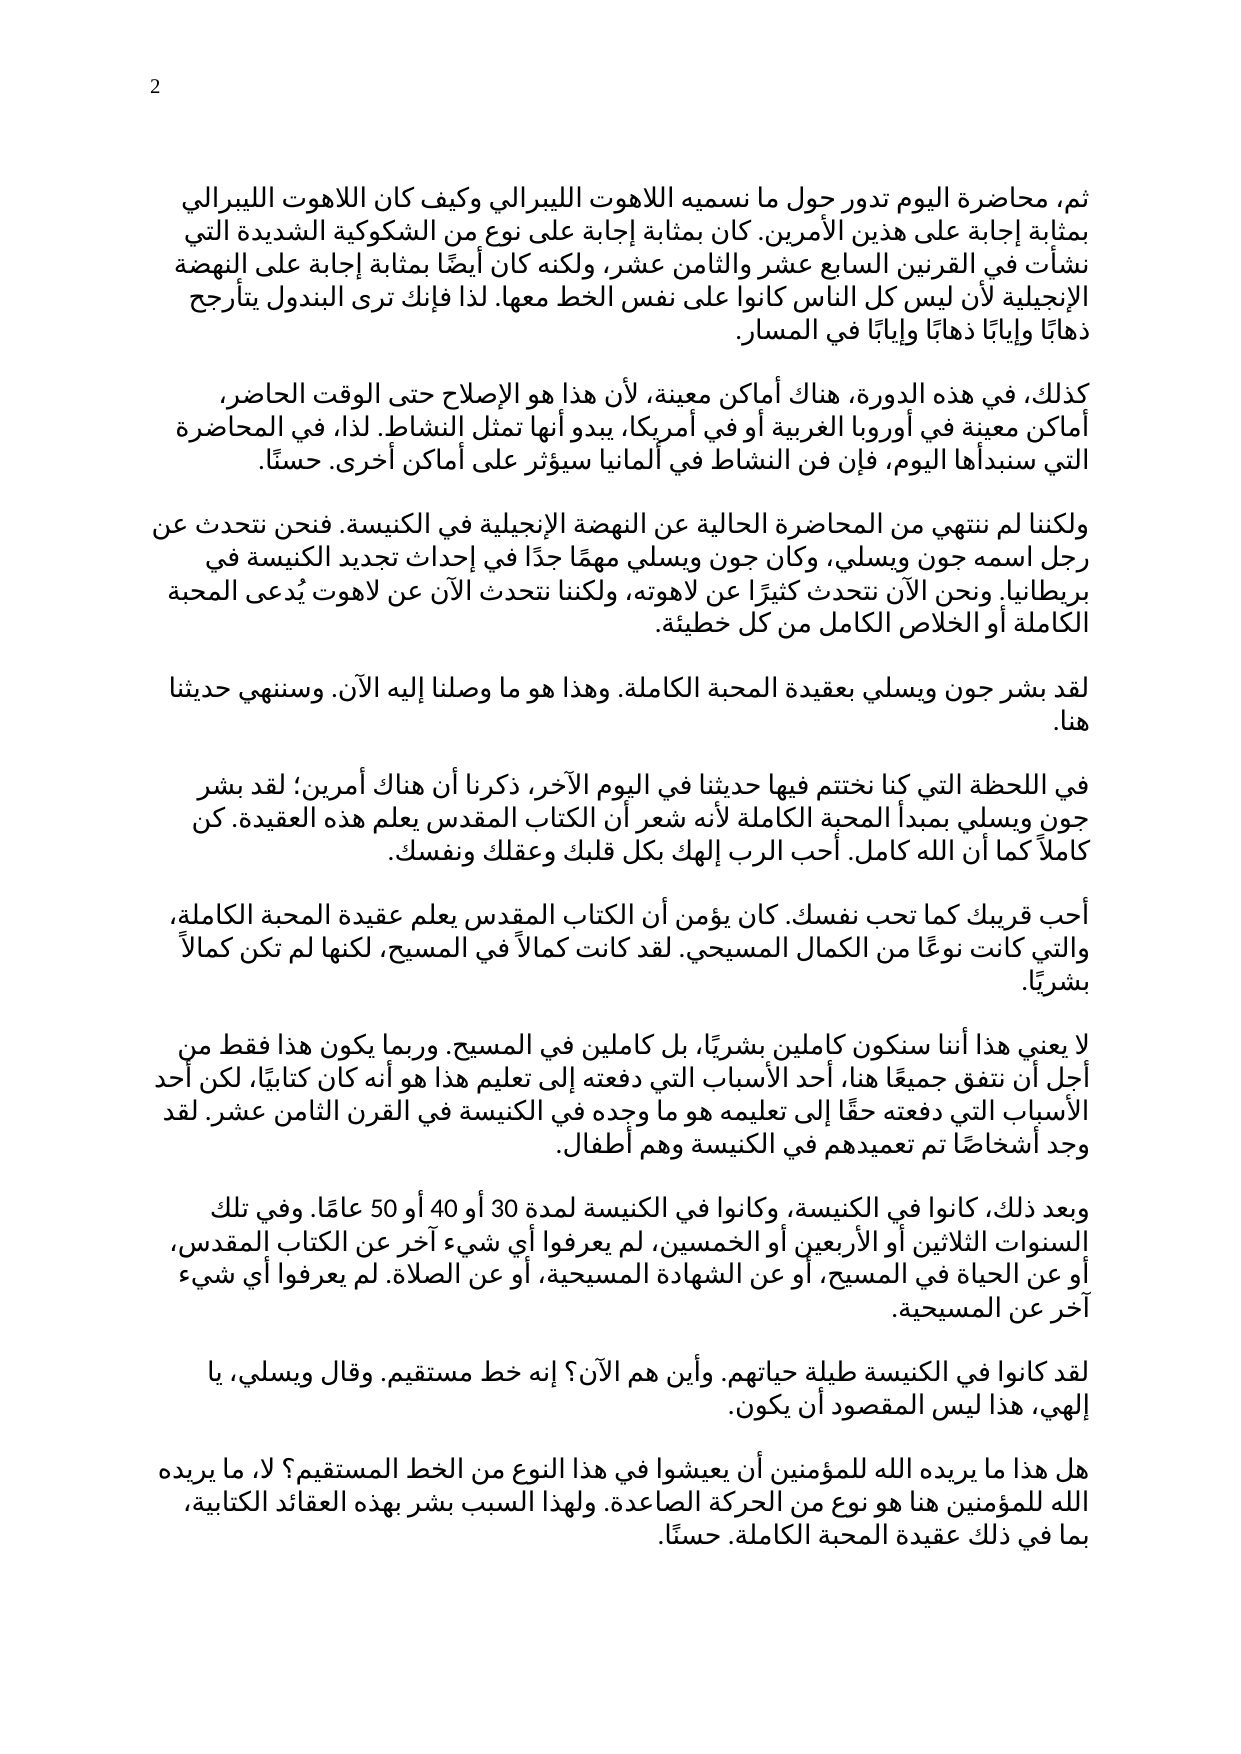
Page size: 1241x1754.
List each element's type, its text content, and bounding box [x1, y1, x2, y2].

text وبعد ذلك، كانوا في الكنيسة، وكانوا في الكنيسة لمدة 30 أو 40 أو 50 عامًا. وفي تلك السنوات الثلاثين أو الأربعين أو الخمسين، لم يعرفوا أي شيء آخر عن الكتاب المقدس، أو عن الحياة في المسيح، أو عن الشهادة المسيحية، أو عن الصلاة. لم يعرفوا أي شيء آخر عن المسيحية. [150, 1192, 1090, 1324]
text لقد بشر جون ويسلي بعقيدة المحبة الكاملة. وهذا هو ما وصلنا إليه الآن. وسننهي حديثنا هنا. [150, 671, 1090, 737]
text في اللحظة التي كنا نختتم فيها حديثنا في اليوم الآخر، ذكرنا أن هناك أمرين؛ لقد بشر جون ويسلي بمبدأ المحبة الكاملة لأنه شعر أن الكتاب المقدس يعلم هذه العقيدة. كن كاملاً كما أن الله كامل. أحب الرب إلهك بكل قلبك وعقلك ونفسك. [150, 768, 1090, 867]
text أحب قريبك كما تحب نفسك. كان يؤمن أن الكتاب المقدس يعلم عقيدة المحبة الكاملة، والتي كانت نوعًا من الكمال المسيحي. لقد كانت كمالاً في المسيح، لكنها لم تكن كمالاً بشريًا. [150, 898, 1090, 997]
text ولكننا لم ننتهي من المحاضرة الحالية عن النهضة الإنجيلية في الكنيسة. فنحن نتحدث عن رجل اسمه جون ويسلي، وكان جون ويسلي مهمًا جدًا في إحداث تجديد الكنيسة في بريطانيا. ونحن الآن نتحدث كثيرًا عن لاهوته، ولكننا نتحدث الآن عن لاهوت يُدعى المحبة الكاملة أو الخلاص الكامل من كل خطيئة. [150, 508, 1090, 640]
text لقد كانوا في الكنيسة طيلة حياتهم. وأين هم الآن؟ إنه خط مستقيم. وقال ويسلي، يا إلهي، هذا ليس المقصود أن يكون. [150, 1355, 1090, 1421]
text كذلك، في هذه الدورة، هناك أماكن معينة، لأن هذا هو الإصلاح حتى الوقت الحاضر، أماكن معينة في أوروبا الغربية أو في أمريكا، يبدو أنها تمثل النشاط. لذا، في المحاضرة التي سنبدأها اليوم، فإن فن النشاط في ألمانيا سيؤثر على أماكن أخرى. حسنًا. [150, 377, 1090, 476]
text لا يعني هذا أننا سنكون كاملين بشريًا، بل كاملين في المسيح. وربما يكون هذا فقط من أجل أن نتفق جميعًا هنا، أحد الأسباب التي دفعته إلى تعليم هذا هو أنه كان كتابيًا، لكن أحد الأسباب التي دفعته حقًا إلى تعليمه هو ما وجده في الكنيسة في القرن الثامن عشر. لقد وجد أشخاصًا تم تعميدهم في الكنيسة وهم أطفال. [150, 1028, 1090, 1161]
text ثم، محاضرة اليوم تدور حول ما نسميه اللاهوت الليبرالي وكيف كان اللاهوت الليبرالي بمثابة إجابة على هذين الأمرين. كان بمثابة إجابة على نوع من الشكوكية الشديدة التي نشأت في القرنين السابع عشر والثامن عشر، ولكنه كان أيضًا بمثابة إجابة على النهضة الإنجيلية لأن ليس كل الناس كانوا على نفس الخط معها. لذا فإنك ترى البندول يتأرجح ذهابًا وإيابًا ذهابًا وإيابًا في المسار. [150, 181, 1090, 346]
text هل هذا ما يريده الله للمؤمنين أن يعيشوا في هذا النوع من الخط المستقيم؟ لا، ما يريده الله للمؤمنين هنا هو نوع من الحركة الصاعدة. ولهذا السبب بشر بهذه العقائد الكتابية، بما في ذلك عقيدة المحبة الكاملة. حسنًا. [150, 1452, 1090, 1551]
